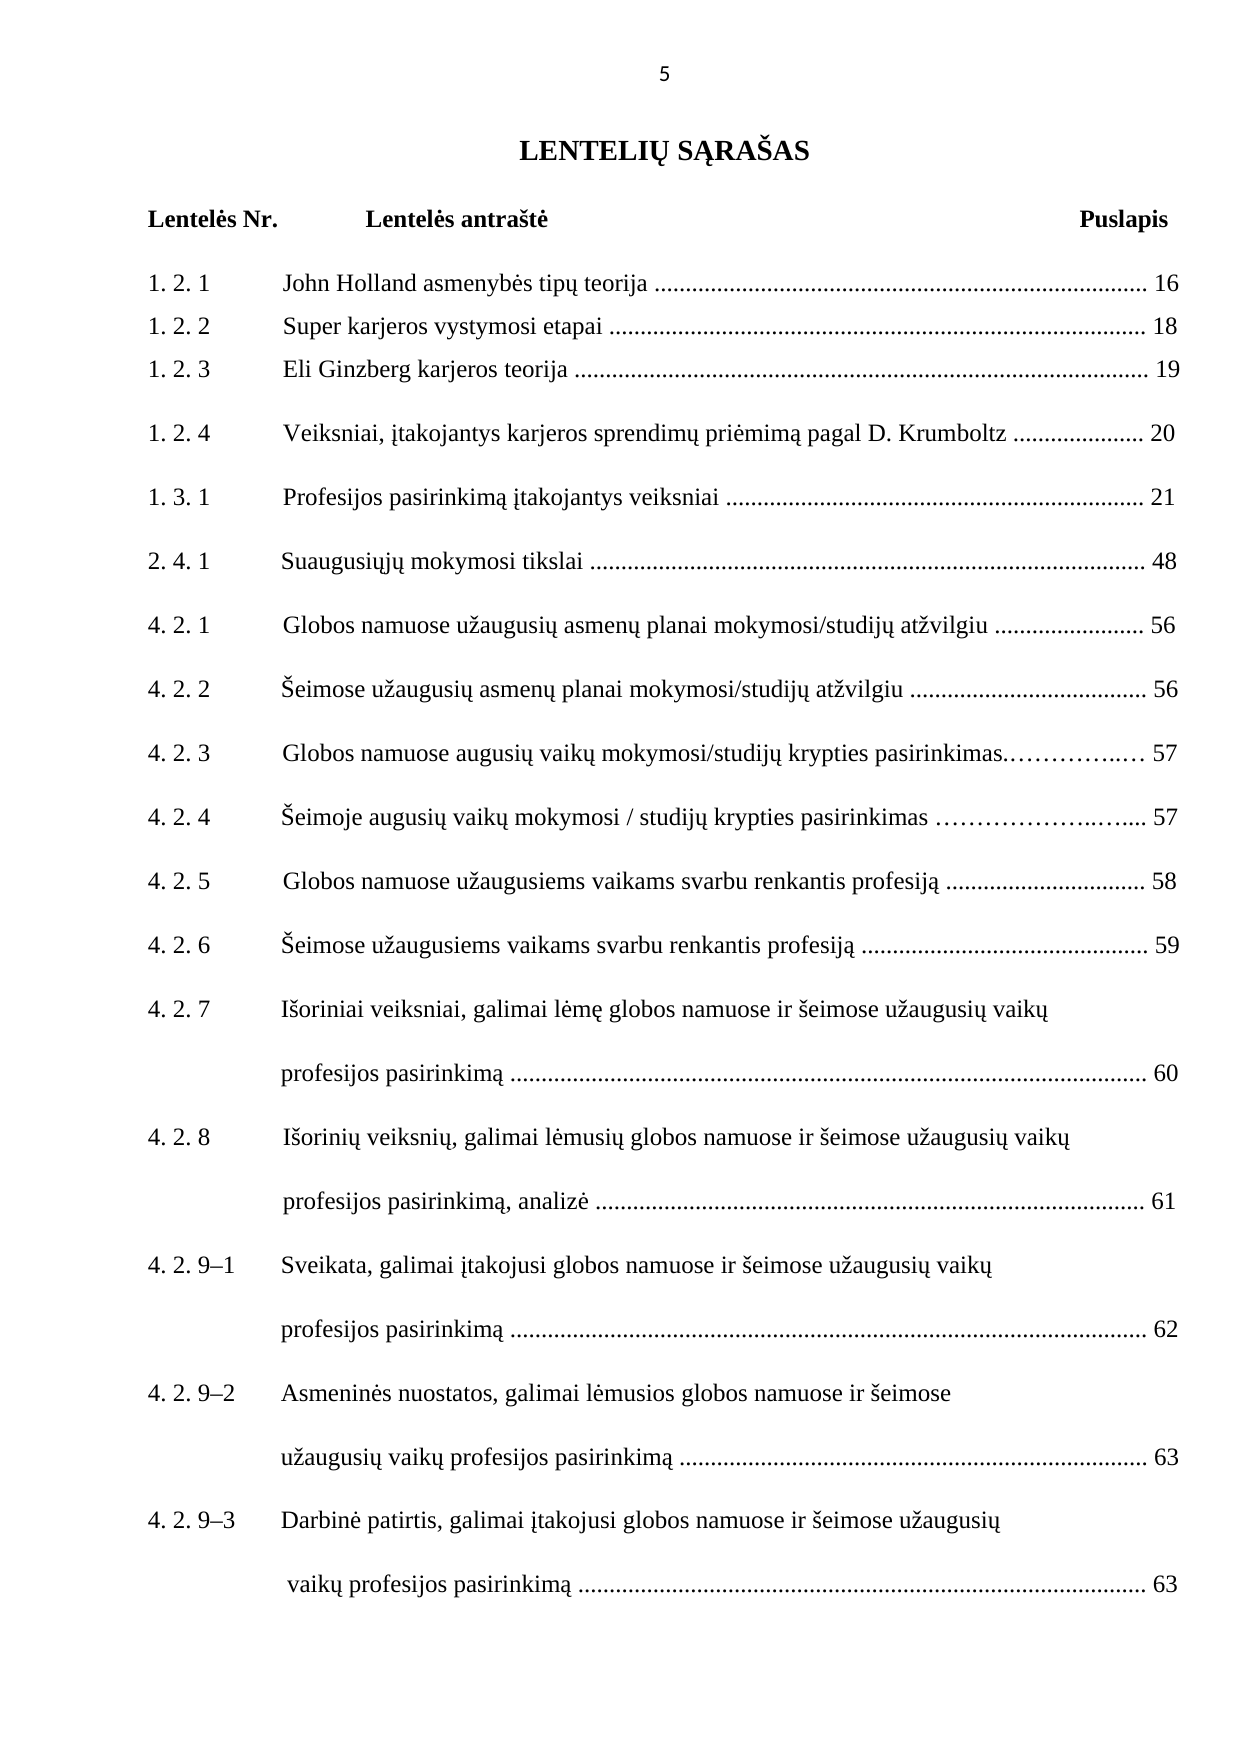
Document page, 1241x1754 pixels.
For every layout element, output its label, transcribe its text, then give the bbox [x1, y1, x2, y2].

text 1. 3. 1 Profesijos pasirinkimą įtakojantys veiksniai ................................................................... 21 [148, 482, 1181, 511]
text 4. 2. 5 Globos namuose užaugusiems vaikams svarbu renkantis profesiją ................................ 58 [148, 866, 1181, 895]
text vaikų profesijos pasirinkimą ........................................................................................... 63 [148, 1569, 1181, 1598]
text 4. 2. 7 Išoriniai veiksniai, galimai lėmę globos namuose ir šeimose užaugusių vaikų [148, 994, 1181, 1023]
text profesijos pasirinkimą ...................................................................................................... 60 [148, 1058, 1181, 1087]
text Lentelės Nr. Lentelės antraštė Puslapis [148, 204, 1181, 233]
text 4. 2. 1 Globos namuose užaugusių asmenų planai mokymosi/studijų atžvilgiu ........................ 56 [148, 610, 1181, 639]
text 1. 2. 3 Eli Ginzberg karjeros teorija ............................................................................................ 19 [148, 354, 1181, 383]
text 2. 4. 1 Suaugusiųjų mokymosi tikslai ......................................................................................... 48 [148, 546, 1181, 575]
text 4. 2. 9–3 Darbinė patirtis, galimai įtakojusi globos namuose ir šeimose užaugusių [148, 1506, 1181, 1534]
text 4. 2. 2 Šeimose užaugusių asmenų planai mokymosi/studijų atžvilgiu ...................................... 56 [148, 674, 1181, 703]
text profesijos pasirinkimą, analizė ........................................................................................ 61 [148, 1186, 1181, 1214]
text 1. 2. 2 Super karjeros vystymosi etapai ...................................................................................... 18 [148, 311, 1181, 340]
text 1. 2. 4 Veiksniai, įtakojantys karjeros sprendimų priėmimą pagal D. Krumboltz ..................... 20 [148, 418, 1181, 447]
text 4. 2. 8 Išorinių veiksnių, galimai lėmusių globos namuose ir šeimose užaugusių vaikų [148, 1122, 1181, 1151]
text profesijos pasirinkimą ...................................................................................................... 62 [148, 1314, 1181, 1342]
text 4. 2. 4 Šeimoje augusių vaikų mokymosi / studijų krypties pasirinkimas ………………..….... 57 [148, 802, 1181, 831]
text užaugusių vaikų profesijos pasirinkimą ........................................................................... 63 [148, 1442, 1181, 1470]
text 4. 2. 9–1 Sveikata, galimai įtakojusi globos namuose ir šeimose užaugusių vaikų [148, 1250, 1181, 1278]
text 4. 2. 3 Globos namuose augusių vaikų mokymosi/studijų krypties pasirinkimas.…………..… 57 [148, 738, 1181, 767]
text LENTELIŲ SĄRAŠAS [148, 133, 1181, 166]
text 1. 2. 1 John Holland asmenybės tipų teorija ............................................................................... 16 [148, 268, 1181, 297]
text 4. 2. 9–2 Asmeninės nuostatos, galimai lėmusios globos namuose ir šeimose [148, 1378, 1181, 1406]
text 4. 2. 6 Šeimose užaugusiems vaikams svarbu renkantis profesiją .............................................. 59 [148, 930, 1181, 959]
